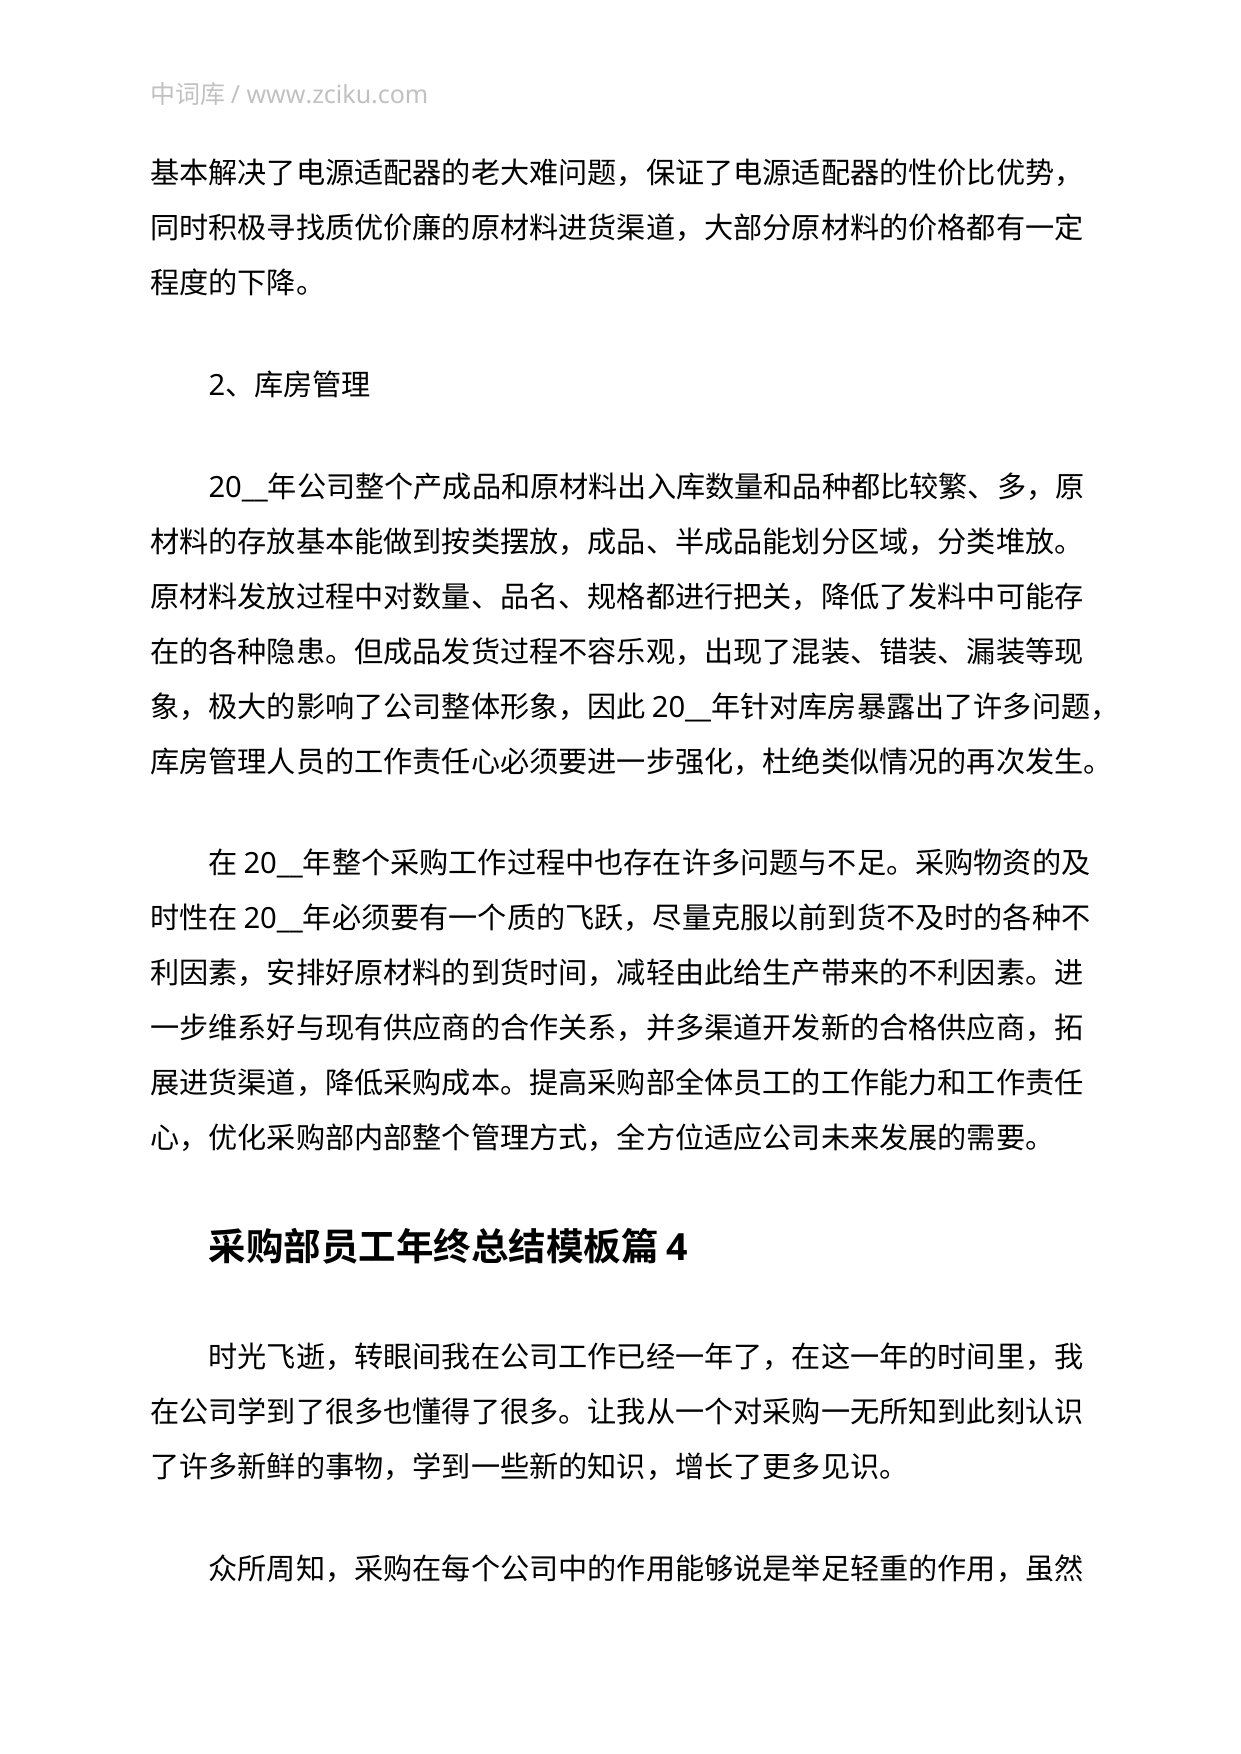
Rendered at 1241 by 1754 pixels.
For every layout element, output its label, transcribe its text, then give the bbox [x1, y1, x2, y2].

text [150, 1546, 1090, 1588]
text 20__年公司整个产成品和原材料出入库数量和品种都比较繁、多，原材料的存放基本能做到按类摆放，成品、半成品能划分区域，分类堆放。原材料发放过程中对数量、品名、规格都进行把关，降低了发料中可能存在的各种隐患。但成品发货过程不容乐观，出现了混装、错装、漏装等现象，极大的影响了公司整体形象，因此20__年针对库房暴露出了许多问题，库房管理人员的工作责任心必须要进一步强化，杜绝类似情况的再次发生。 [150, 463, 1090, 781]
text 时光飞逝，转眼间我在公司工作已经一年了，在这一年的时间里，我在公司学到了很多也懂得了很多。让我从一个对采购一无所知到此刻认识了许多新鲜的事物，学到一些新的知识，增长了更多见识。 [150, 1334, 1090, 1486]
text 采购部员工年终总结模板篇4 [150, 1216, 1090, 1271]
text 2、库房管理 [150, 362, 1090, 404]
text 在20__年整个采购工作过程中也存在许多问题与不足。采购物资的及时性在20__年必须要有一个质的飞跃，尽量克服以前到货不及时的各种不利因素，安排好原材料的到货时间，减轻由此给生产带来的不利因素。进一步维系好与现有供应商的合作关系，并多渠道开发新的合格供应商，拓展进货渠道，降低采购成本。提高采购部全体员工的工作能力和工作责任心，优化采购部内部整个管理方式，全方位适应公司未来发展的需要。 [150, 840, 1090, 1157]
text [150, 150, 1090, 302]
